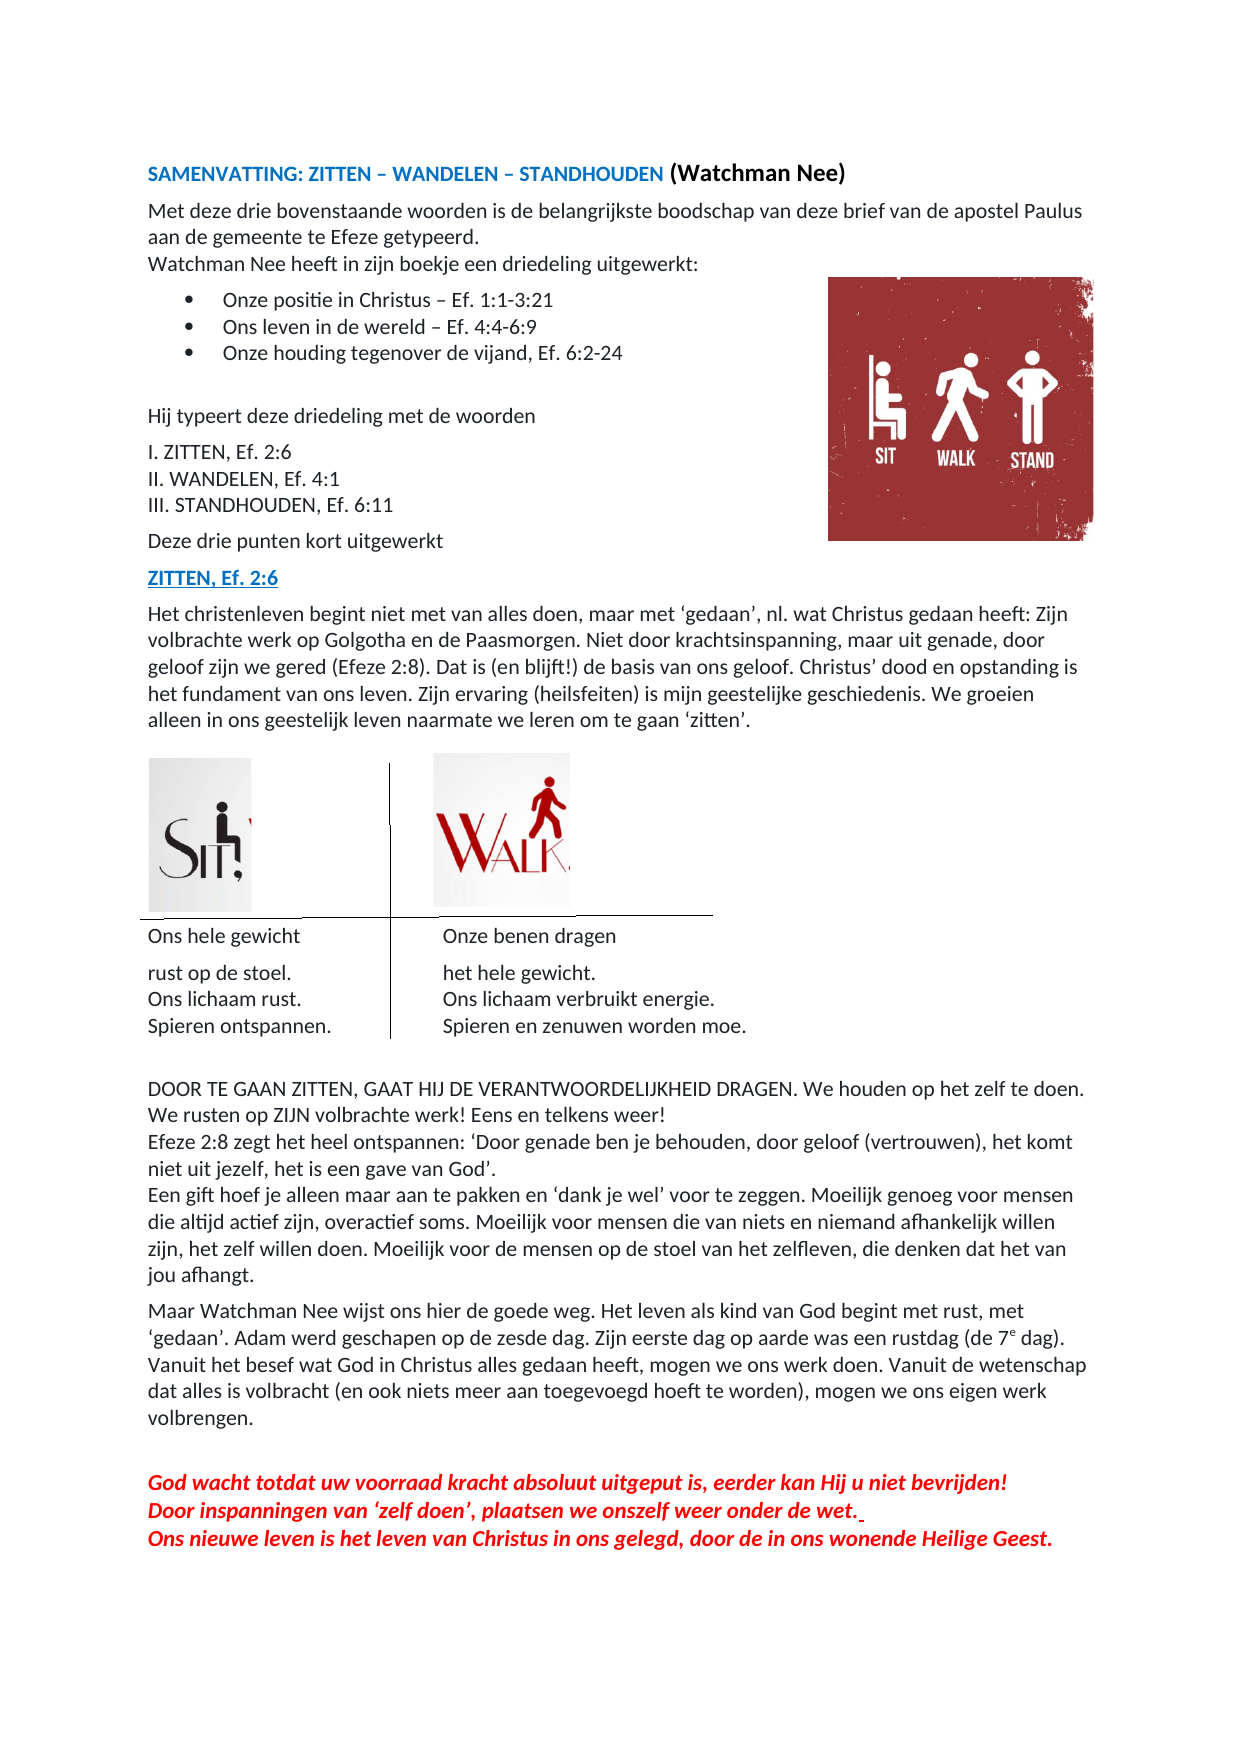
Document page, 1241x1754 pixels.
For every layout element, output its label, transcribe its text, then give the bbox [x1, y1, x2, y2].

text Met deze drie bovenstaande woorden is de belangrijkste boodschap van deze brief van de apostel Paulus aan de gemeente te Efeze getypeerd. Watchman Nee heeft in zijn boekje een driedeling uitgewerkt: [148, 197, 1093, 277]
text rust op de stoel. het hele gewicht. Ons lichaam rust. Ons lichaam verbruikt energie. Spieren ontspannen. Spieren en zenuwen worden moe. [391, 959, 1093, 1039]
text Ons hele gewicht Onze benen dragen [148, 923, 390, 949]
text Maar Watchman Nee wijst ons hier de goede weg. Het leven als kind van God begint met rust, met ‘gedaan’. Adam werd geschapen op de zesde dag. Zijn eerste dag op aarde was een rustdag (de 7e dag). Vanuit het besef wat God in Christus alles gedaan heeft, mogen we ons werk doen. Vanuit de wetenschap dat alles is volbracht (en ook niets meer aan toegevoegd hoeft te worden), mogen we ons eigen werk volbrengen. [148, 1297, 1093, 1431]
picture [828, 277, 1094, 541]
list Onze houding tegenover de vijand, Ef. 6:2-24 [185, 339, 828, 366]
text God wacht totdat uw voorraad kracht absoluut uitgeput is, eerder kan Hij u niet bevrijden! [148, 1440, 1093, 1496]
text SAMENVATTING: ZITTEN – WANDELEN – STANDHOUDEN (Watchman Nee) [148, 157, 1093, 187]
picture [433, 753, 570, 907]
text Het christenleven begint niet met van alles doen, maar met ‘gedaan’, nl. wat Christus gedaan heeft: Zijn volbrachte werk op Golgotha en de Paasmorgen. Niet door krachtsinspanning, maar uit genade, door geloof zijn we gered (Efeze 2:8). Dat is (en blijft!) de basis van ons geloof. Christus’ dood en opstanding is het fundament van ons leven. Zijn ervaring (heilsfeiten) is mijn geestelijke geschiedenis. We groeien alleen in ons geestelijk leven naarmate we leren om te gaan ‘zitten’. [148, 600, 1093, 733]
text ZITTEN, Ef. 2:6 [148, 564, 1093, 590]
text Ons hele gewicht Onze benen dragen [391, 923, 1093, 949]
text Deze drie punten kort uitgewerkt [148, 528, 1093, 554]
picture [148, 758, 252, 912]
text rust op de stoel. het hele gewicht. Ons lichaam rust. Ons lichaam verbruikt energie. Spieren ontspannen. Spieren en zenuwen worden moe. [148, 959, 390, 1039]
text I. ZITTEN, Ef. 2:6 II. WANDELEN, Ef. 4:1 III. STANDHOUDEN, Ef. 6:11 [148, 438, 828, 518]
list Ons leven in de wereld – Ef. 4:4-6:9 [185, 313, 828, 339]
text Hij typeert deze driedeling met de woorden [148, 376, 828, 429]
list Onze positie in Christus – Ef. 1:1-3:21 [185, 286, 828, 313]
text Door inspanningen van ‘zelf doen’, plaatsen we onszelf weer onder de wet. Ons nieuwe leven is het leven van Christus in ons gelegd, door de in ons wonende Heilige Geest. [148, 1496, 1093, 1580]
text DOOR TE GAAN ZITTEN, GAAT HIJ DE VERANTWOORDELIJKHEID DRAGEN. We houden op het zelf te doen. We rusten op ZIJN volbrachte werk! Eens en telkens weer! Efeze 2:8 zegt het heel ontspannen: ‘Door genade ben je behouden, door geloof (vertrouwen), het komt niet uit jezelf, het is een gave van God’. Een gift hoef je alleen maar aan te pakken en ‘dank je wel’ voor te zeggen. Moeilijk genoeg voor mensen die altijd actief zijn, overactief soms. Moeilijk voor mensen die van niets en niemand afhankelijk willen zijn, het zelf willen doen. Moeilijk voor de mensen op de stoel van het zelfleven, die denken dat het van jou afhangt. [148, 1048, 1093, 1288]
